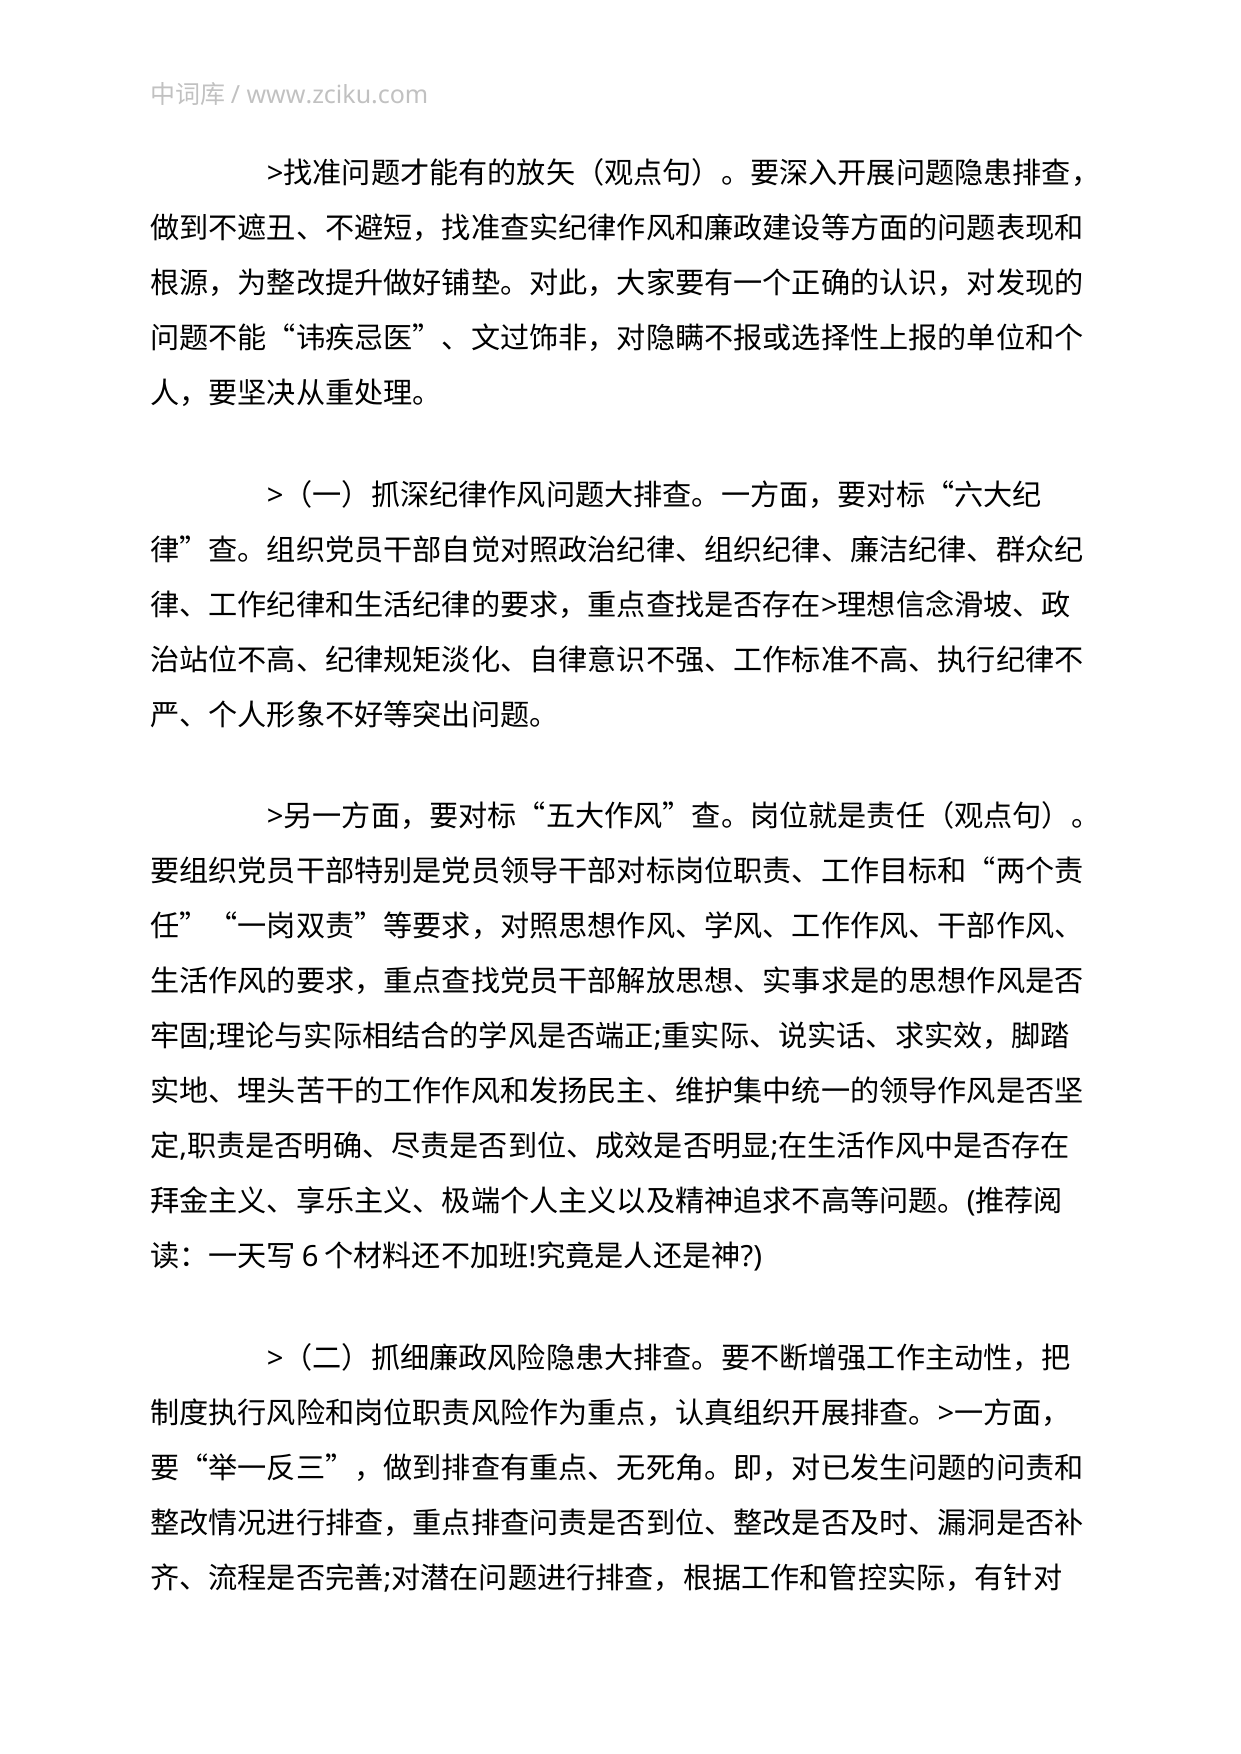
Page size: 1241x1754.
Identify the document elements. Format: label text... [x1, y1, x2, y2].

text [150, 1334, 1090, 1597]
text >另一方面，要对标“五大作风”查。岗位就是责任（观点句）。要组织党员干部特别是党员领导干部对标岗位职责、工作目标和“两个责任”“一岗双责”等要求，对照思想作风、学风、工作作风、干部作风、生活作风的要求，重点查找党员干部解放思想、实事求是的思想作风是否牢固;理论与实际相结合的学风是否端正;重实际、说实话、求实效，脚踏实地、埋头苦干的工作作风和发扬民主、维护集中统一的领导作风是否坚定,职责是否明确、尽责是否到位、成效是否明显;在生活作风中是否存在拜金主义、享乐主义、极端个人主义以及精神追求不高等问题。(推荐阅读：一天写6个材料还不加班!究竟是人还是神?) [150, 793, 1090, 1275]
text >找准问题才能有的放矢（观点句）。要深入开展问题隐患排查，做到不遮丑、不避短，找准查实纪律作风和廉政建设等方面的问题表现和根源，为整改提升做好铺垫。对此，大家要有一个正确的认识，对发现的问题不能“讳疾忌医”、文过饰非，对隐瞒不报或选择性上报的单位和个人，要坚决从重处理。 [150, 150, 1090, 412]
text >（一）抓深纪律作风问题大排查。一方面，要对标“六大纪律”查。组织党员干部自觉对照政治纪律、组织纪律、廉洁纪律、群众纪律、工作纪律和生活纪律的要求，重点查找是否存在>理想信念滑坡、政治站位不高、纪律规矩淡化、自律意识不强、工作标准不高、执行纪律不严、个人形象不好等突出问题。 [150, 471, 1090, 733]
